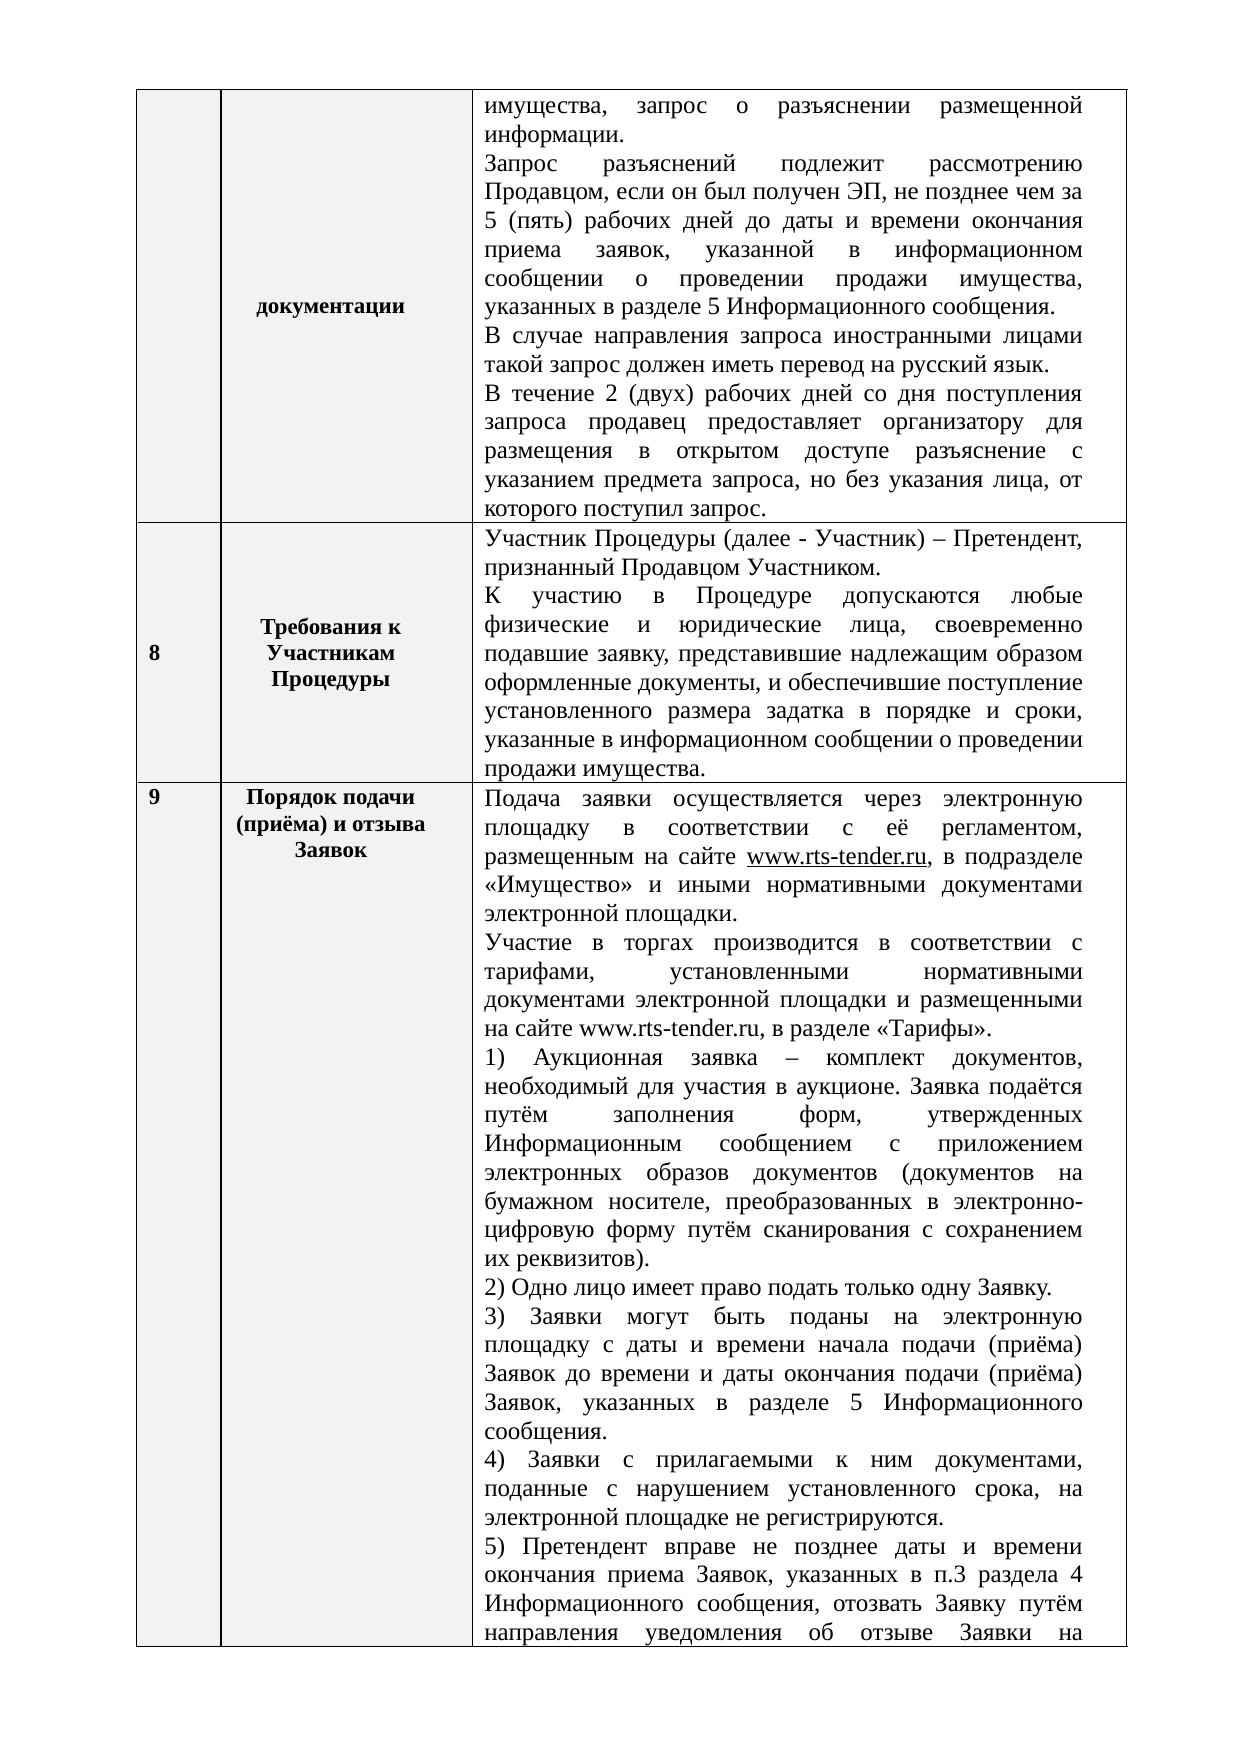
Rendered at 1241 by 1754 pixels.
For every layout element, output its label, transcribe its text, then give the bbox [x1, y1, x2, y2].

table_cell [473, 783, 1126, 1646]
table_cell 8 [137, 523, 220, 782]
table_cell 9 [137, 783, 220, 1646]
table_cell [222, 783, 472, 1646]
table_cell 7 [137, 90, 220, 521]
table_cell Участник Процедуры (далее - Участник) – Претендент, признанный Продавцом Участником. К участию в Процедуре допускаются любые физические и юридические лица, своевременно подавшие заявку, представившие надлежащим образом оформленные документы, и обеспечившие поступление установленного размера задатка в порядке и сроки, указанные в информационном сообщении о проведении продажи имущества. [473, 523, 1126, 782]
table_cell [222, 90, 472, 521]
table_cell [473, 90, 1126, 521]
table_cell Требования к Участникам Процедуры [222, 523, 472, 782]
